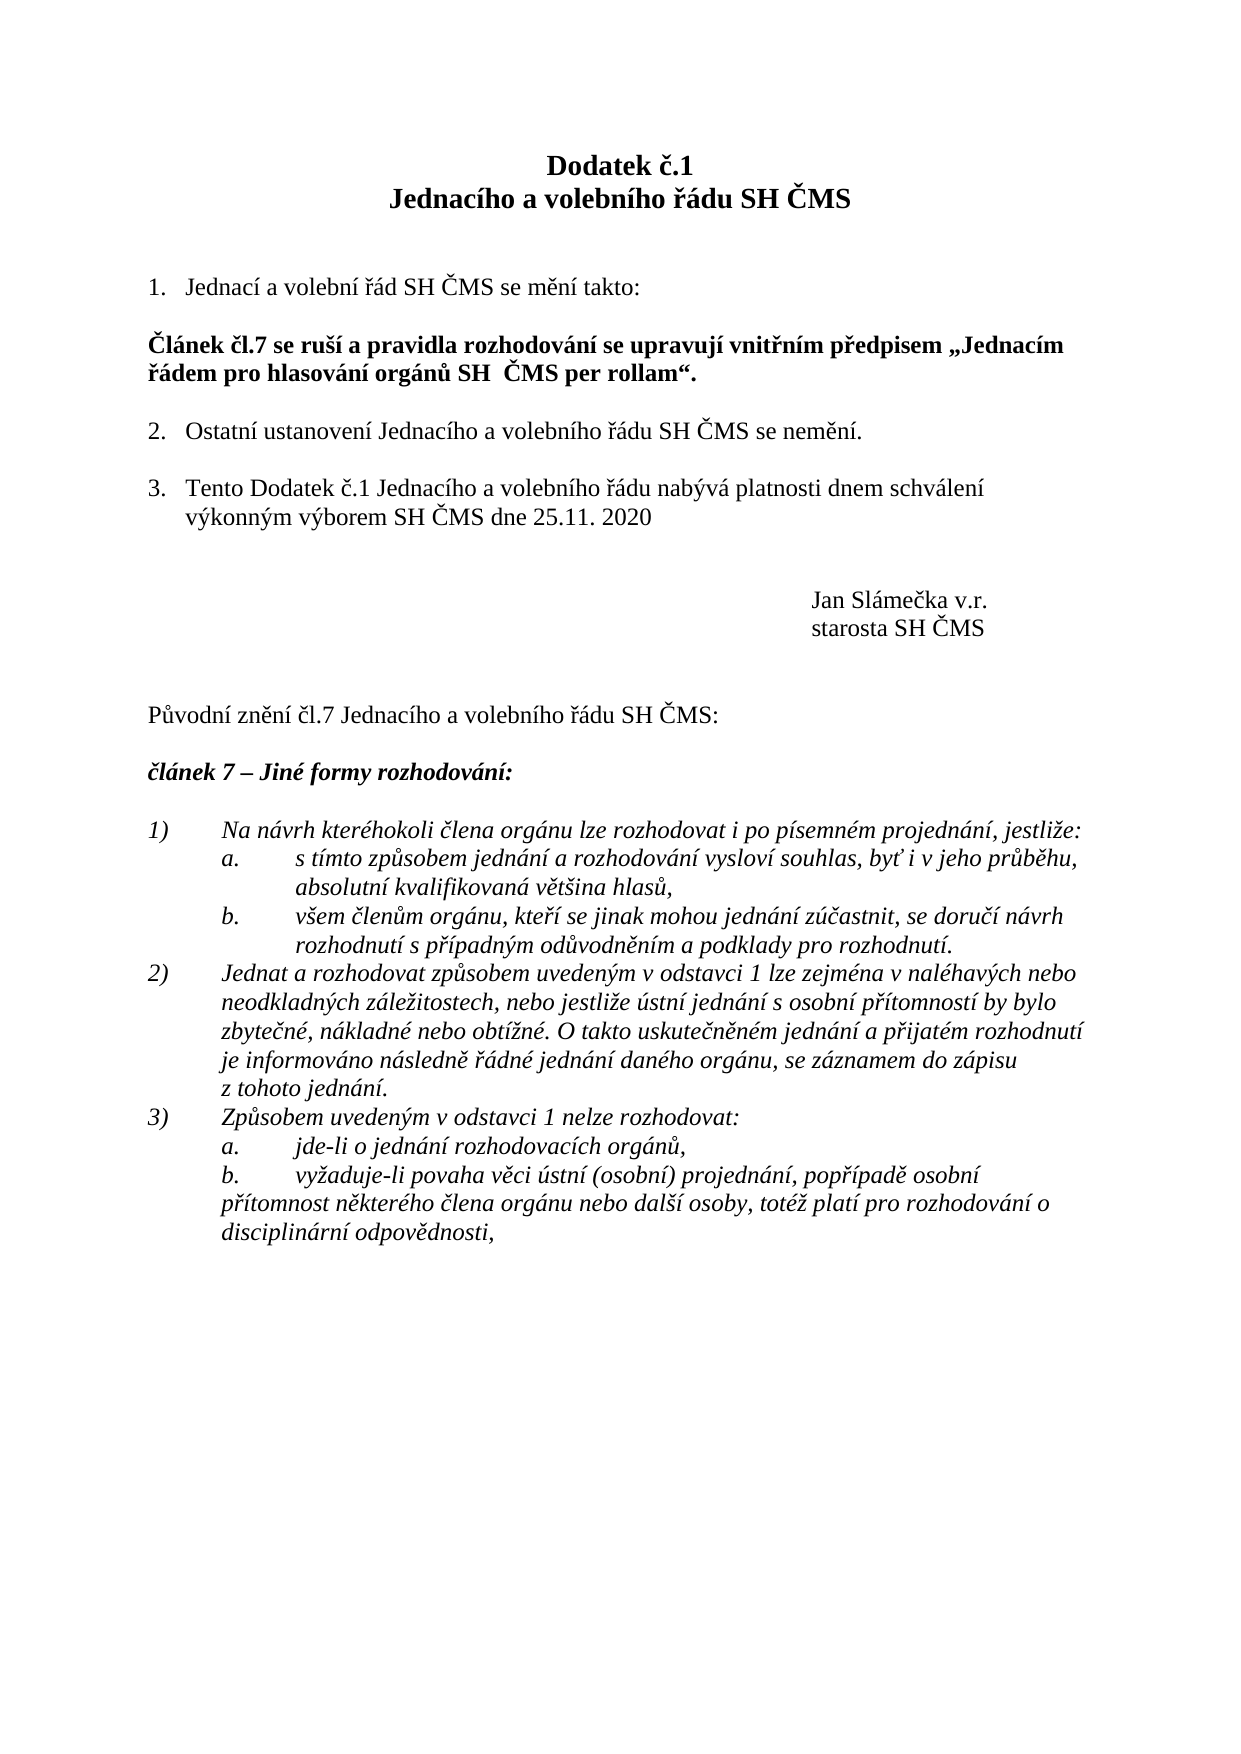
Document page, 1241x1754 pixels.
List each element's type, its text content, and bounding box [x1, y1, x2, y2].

list Jednací a volební řád SH ČMS se mění takto: [148, 272, 1093, 301]
text článek 7 – Jiné formy rozhodování: [148, 757, 1093, 786]
text Původní znění čl.7 Jednacího a volebního řádu SH ČMS: [148, 700, 1093, 728]
text starosta SH ČMS [738, 613, 1093, 642]
text Dodatek č.1 [148, 148, 1093, 181]
text Článek čl.7 se ruší a pravidla rozhodování se upravují vnitřním předpisem „Jednacím řádem pro hlasování orgánů SH ČMS per rollam“. [148, 330, 1093, 387]
text b. všem členům orgánu, kteří se jinak mohou jednání zúčastnit, se doručí návrh rozhodnutí s případným odůvodněním a podklady pro rozhodnutí. [221, 901, 1093, 958]
list Tento Dodatek č.1 Jednacího a volebního řádu nabývá platnosti dnem schválení výkonným výborem SH ČMS dne 25.11. 2020 [148, 473, 1093, 531]
text a. s tímto způsobem jednání a rozhodování vysloví souhlas, byť i v jeho průběhu, absolutní kvalifikovaná většina hlasů, [221, 843, 1093, 901]
text b. vyžaduje-li povaha věci ústní (osobní) projednání, popřípadě osobní přítomnost některého člena orgánu nebo další osoby, totéž platí pro rozhodování o disciplinární odpovědnosti, [148, 1160, 1093, 1246]
text 3) Způsobem uvedeným v odstavci 1 nelze rozhodovat: [148, 1102, 1093, 1131]
text 2) Jednat a rozhodovat způsobem uvedeným v odstavci 1 lze zejména v naléhavých nebo neodkladných záležitostech, nebo jestliže ústní jednání s osobní přítomností by bylo zbytečné, nákladné nebo obtížné. O takto uskutečněném jednání a přijatém rozhodnutí je informováno následně řádné jednání daného orgánu, se záznamem do zápisu z tohoto jednání. [148, 958, 1093, 1102]
text Jan Slámečka v.r. [738, 585, 1093, 613]
text a. jde-li o jednání rozhodovacích orgánů, [148, 1131, 1093, 1160]
text Jednacího a volebního řádu SH ČMS [148, 181, 1093, 215]
list Ostatní ustanovení Jednacího a volebního řádu SH ČMS se nemění. [148, 416, 1093, 445]
text 1) Na návrh kteréhokoli člena orgánu lze rozhodovat i po písemném projednání, jestliže: [148, 815, 1093, 843]
